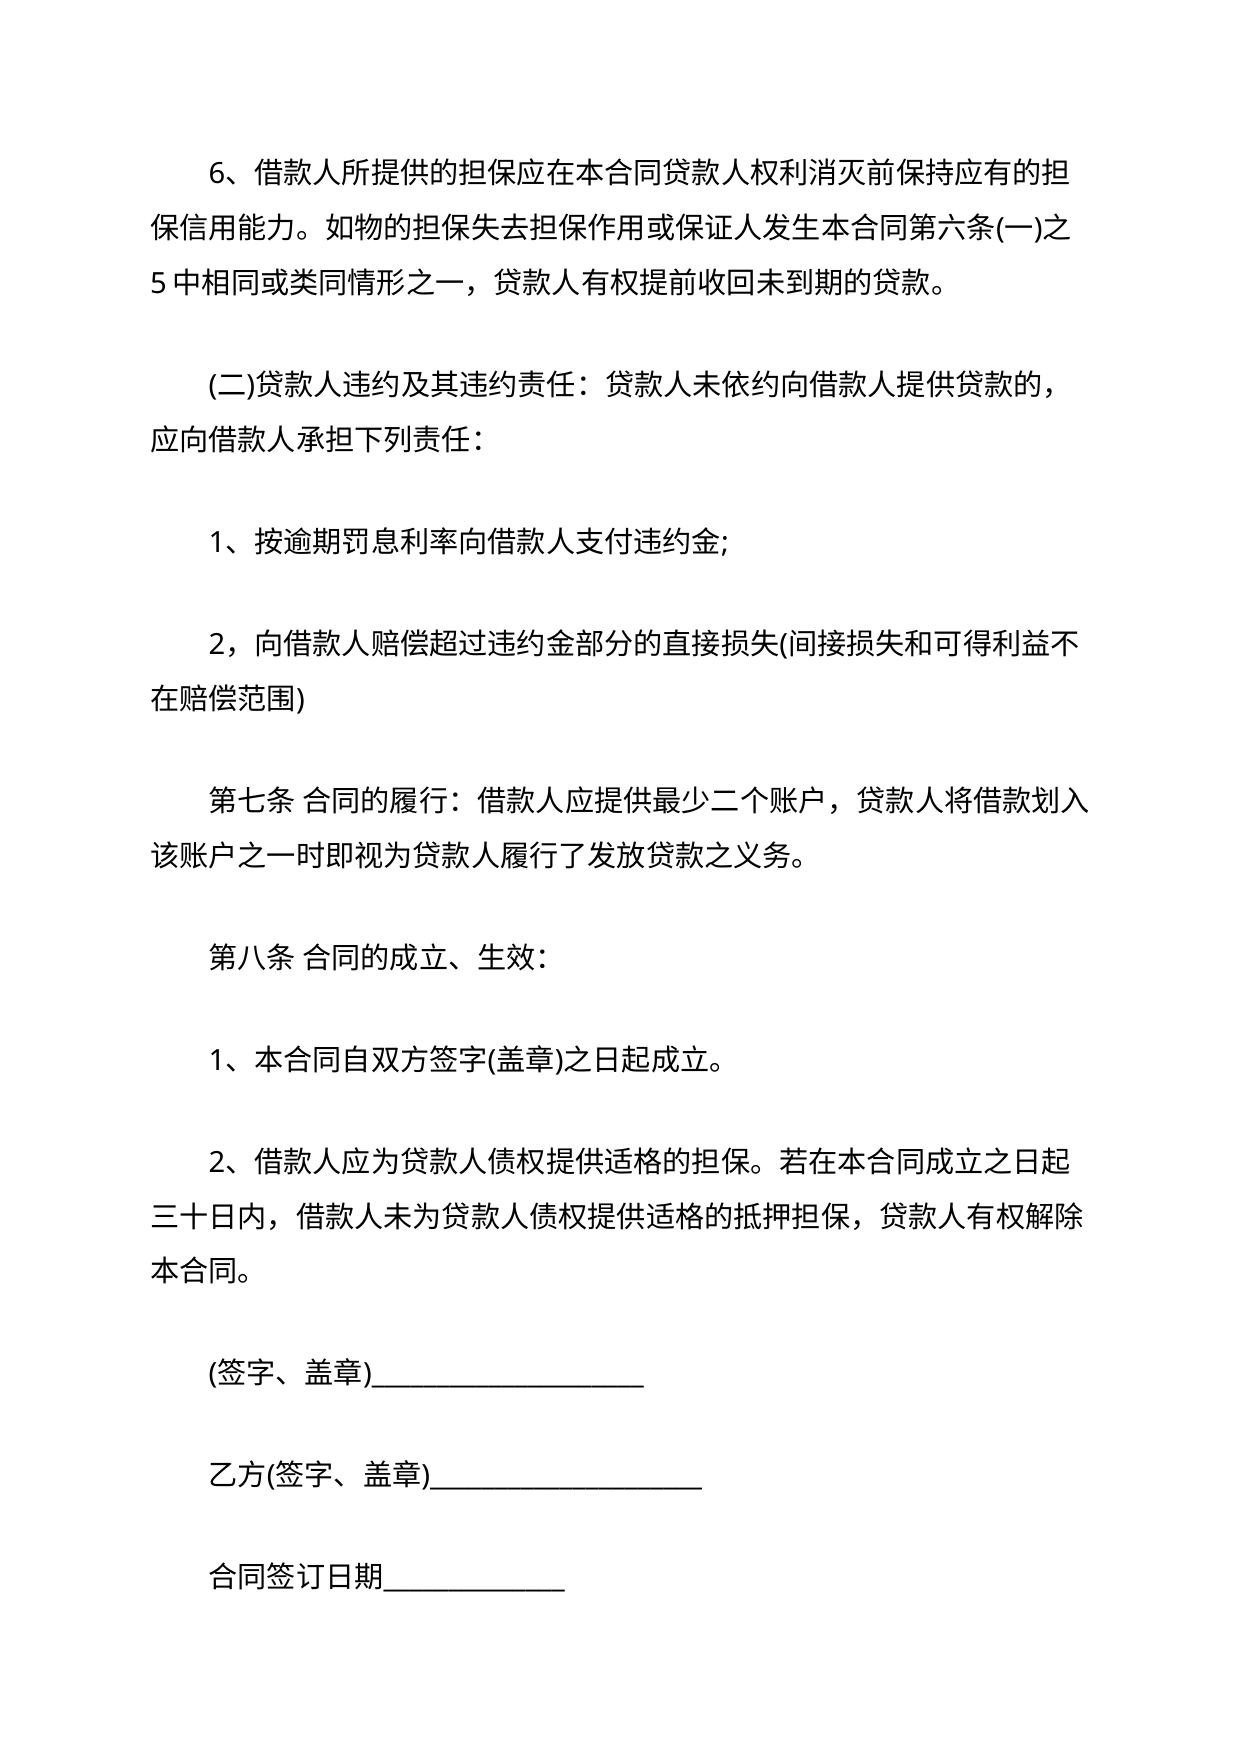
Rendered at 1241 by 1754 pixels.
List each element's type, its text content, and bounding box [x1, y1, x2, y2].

text 第七条 合同的履行：借款人应提供最少二个账户，贷款人将借款划入该账户之一时即视为贷款人履行了发放贷款之义务。 [150, 778, 1090, 875]
text 2，向借款人赔偿超过违约金部分的直接损失(间接损失和可得利益不在赔偿范围) [150, 621, 1090, 718]
text 合同签订日期______________ [150, 1554, 1090, 1596]
text 乙方(签字、盖章)_____________________ [150, 1452, 1090, 1494]
text 第八条 合同的成立、生效： [150, 934, 1090, 977]
text 1、本合同自双方签字(盖章)之日起成立。 [150, 1036, 1090, 1078]
text (二)贷款人违约及其违约责任：贷款人未依约向借款人提供贷款的，应向借款人承担下列责任： [150, 362, 1090, 459]
text 2、借款人应为贷款人债权提供适格的担保。若在本合同成立之日起三十日内，借款人未为贷款人债权提供适格的抵押担保，贷款人有权解除本合同。 [150, 1138, 1090, 1290]
text 1、按逾期罚息利率向借款人支付违约金; [150, 519, 1090, 561]
text 6、借款人所提供的担保应在本合同贷款人权利消灭前保持应有的担保信用能力。如物的担保失去担保作用或保证人发生本合同第六条(一)之5中相同或类同情形之一，贷款人有权提前收回未到期的贷款。 [150, 150, 1090, 302]
text (签字、盖章)_____________________ [150, 1350, 1090, 1392]
